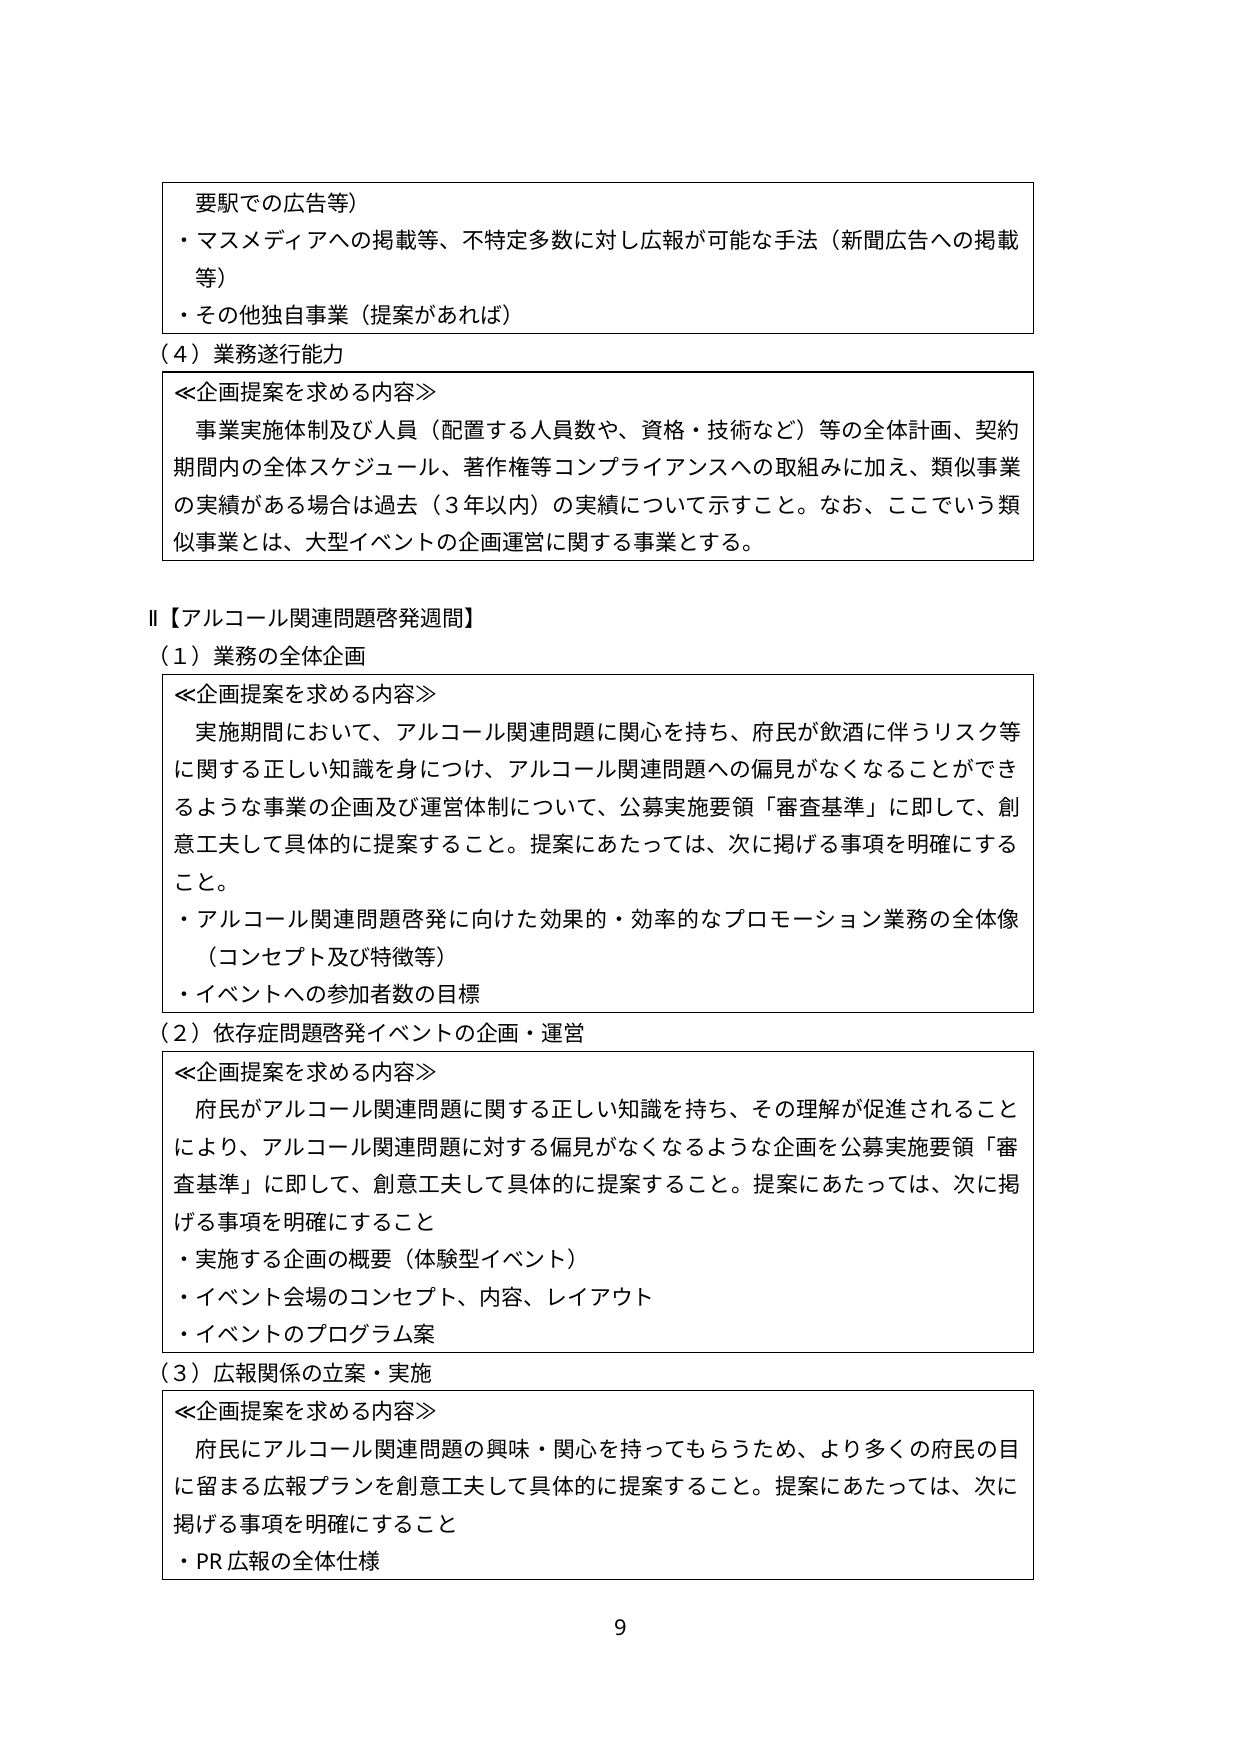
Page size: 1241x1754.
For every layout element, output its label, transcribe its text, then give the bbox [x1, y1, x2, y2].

text （２）依存症問題啓発イベントの企画・運営 [148, 1013, 1092, 1051]
table_header ≪企画提案を求める内容≫ 実施期間において、アルコール関連問題に関心を持ち、府民が飲酒に伴うリスク等に関する正しい知識を身につけ、アルコール関連問題への偏見がなくなることができるような事業の企画及び運営体制について、公募実施要領「審査基準」に即して、創意工夫して具体的に提案すること。提案にあたっては、次に掲げる事項を明確にすること。 ・アルコール関連問題啓発に向けた効果的・効率的なプロモーション業務の全体像（コンセプト及び特徴等） ・イベントへの参加者数の目標 [163, 675, 1033, 1012]
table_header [163, 183, 1033, 333]
text （１）業務の全体企画 [148, 636, 1092, 673]
table_header ≪企画提案を求める内容≫ 事業実施体制及び人員（配置する人員数や、資格・技術など）等の全体計画、契約期間内の全体スケジュール、著作権等コンプライアンスへの取組みに加え、類似事業の実績がある場合は過去（３年以内）の実績について示すこと。なお、ここでいう類似事業とは、大型イベントの企画運営に関する事業とする。 [163, 373, 1033, 560]
text Ⅱ【アルコール関連問題啓発週間】 [148, 598, 1092, 636]
text （３）広報関係の立案・実施 [148, 1353, 1092, 1390]
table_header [163, 1391, 1033, 1579]
text （４）業務遂行能力 [148, 334, 1092, 371]
table_header ≪企画提案を求める内容≫ 府民がアルコール関連問題に関する正しい知識を持ち、その理解が促進されることにより、アルコール関連問題に対する偏見がなくなるような企画を公募実施要領「審査基準」に即して、創意工夫して具体的に提案すること。提案にあたっては、次に掲げる事項を明確にすること ・実施する企画の概要（体験型イベント） ・イベント会場のコンセプト、内容、レイアウト ・イベントのプログラム案 [163, 1052, 1033, 1352]
